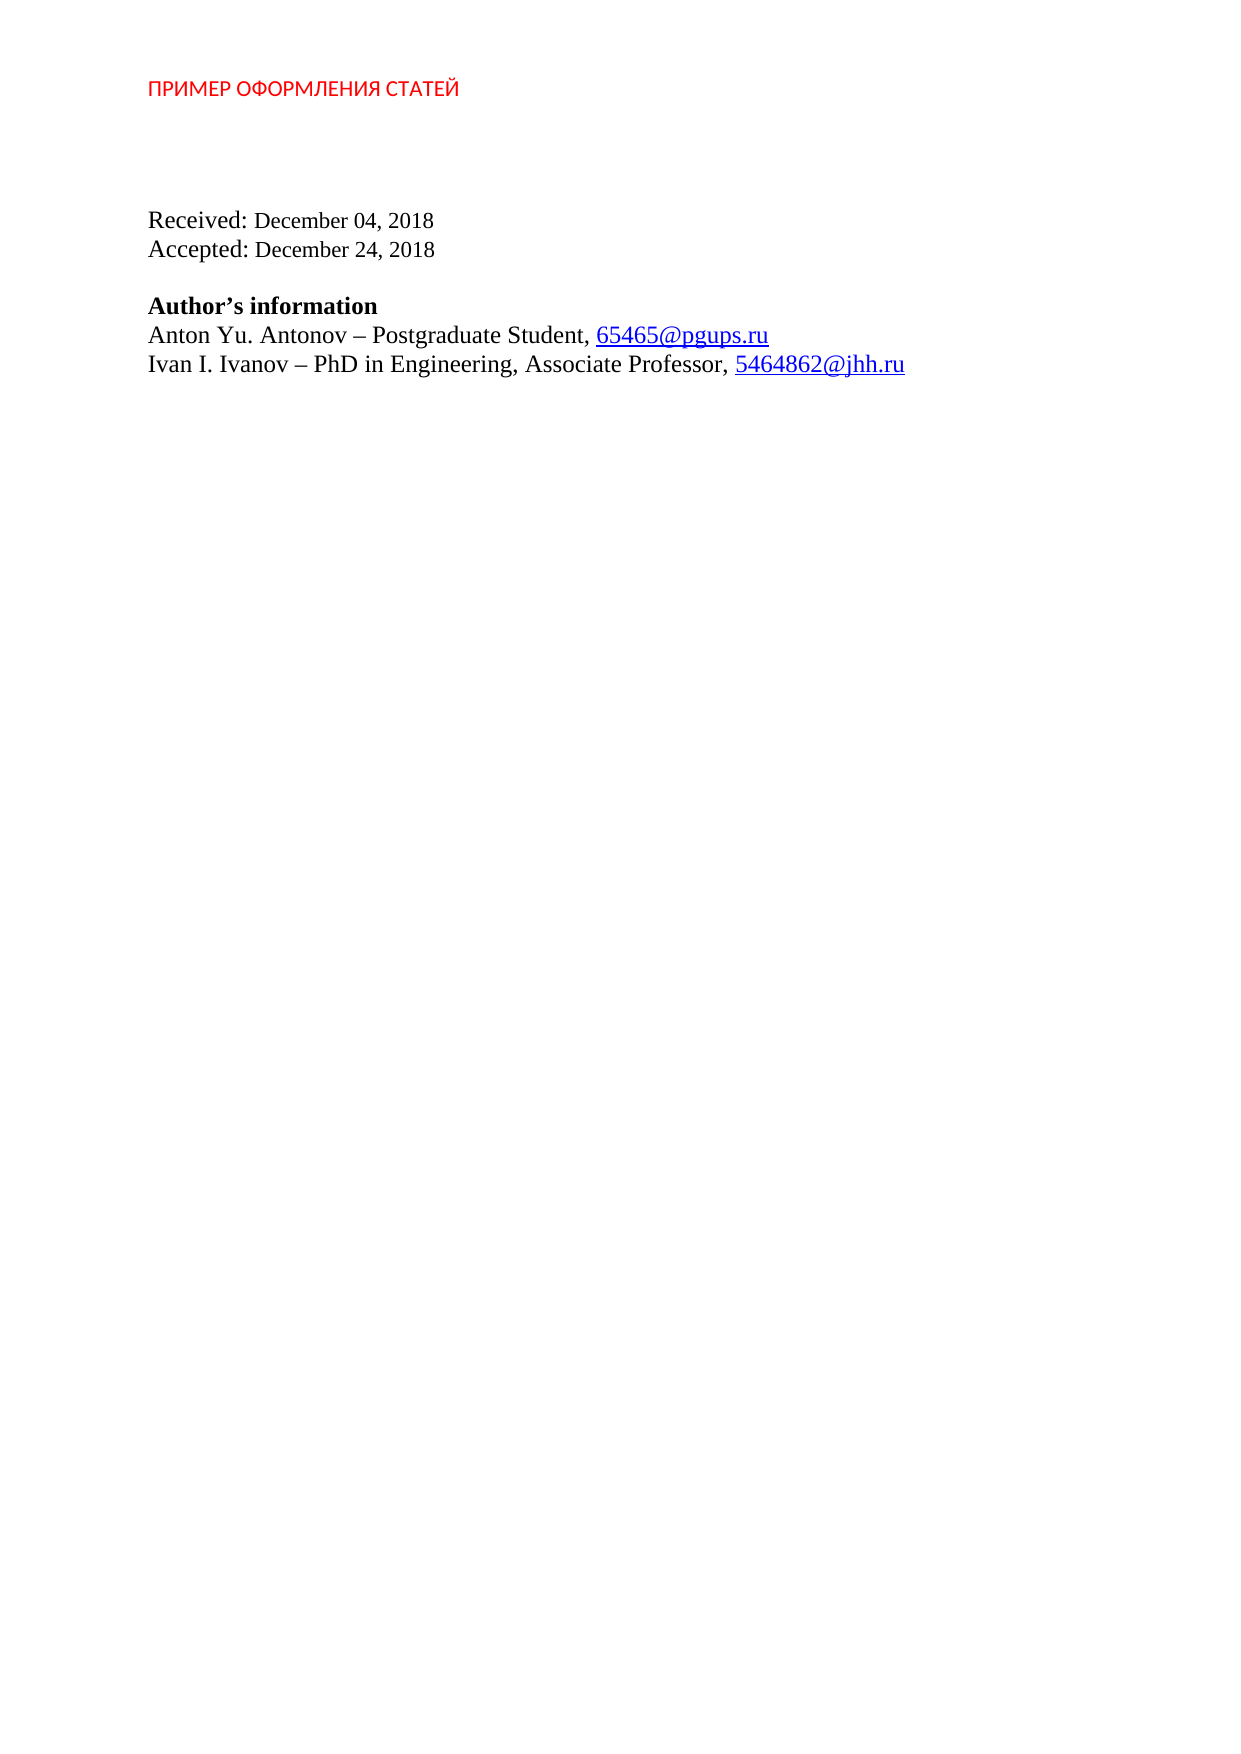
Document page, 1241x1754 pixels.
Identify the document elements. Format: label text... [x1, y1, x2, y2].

text Author’s information [148, 291, 1092, 320]
text Anton Yu. Antonov – Postgraduate Student, 65465@pgups.ru [148, 320, 1092, 349]
text Received: December 04, 2018 [148, 205, 1092, 234]
text Accepted: December 24, 2018 [148, 234, 1092, 263]
text Ivan I. Ivanov – PhD in Engineering, Associate Professor, 5464862@jhh.ru [148, 349, 1092, 378]
